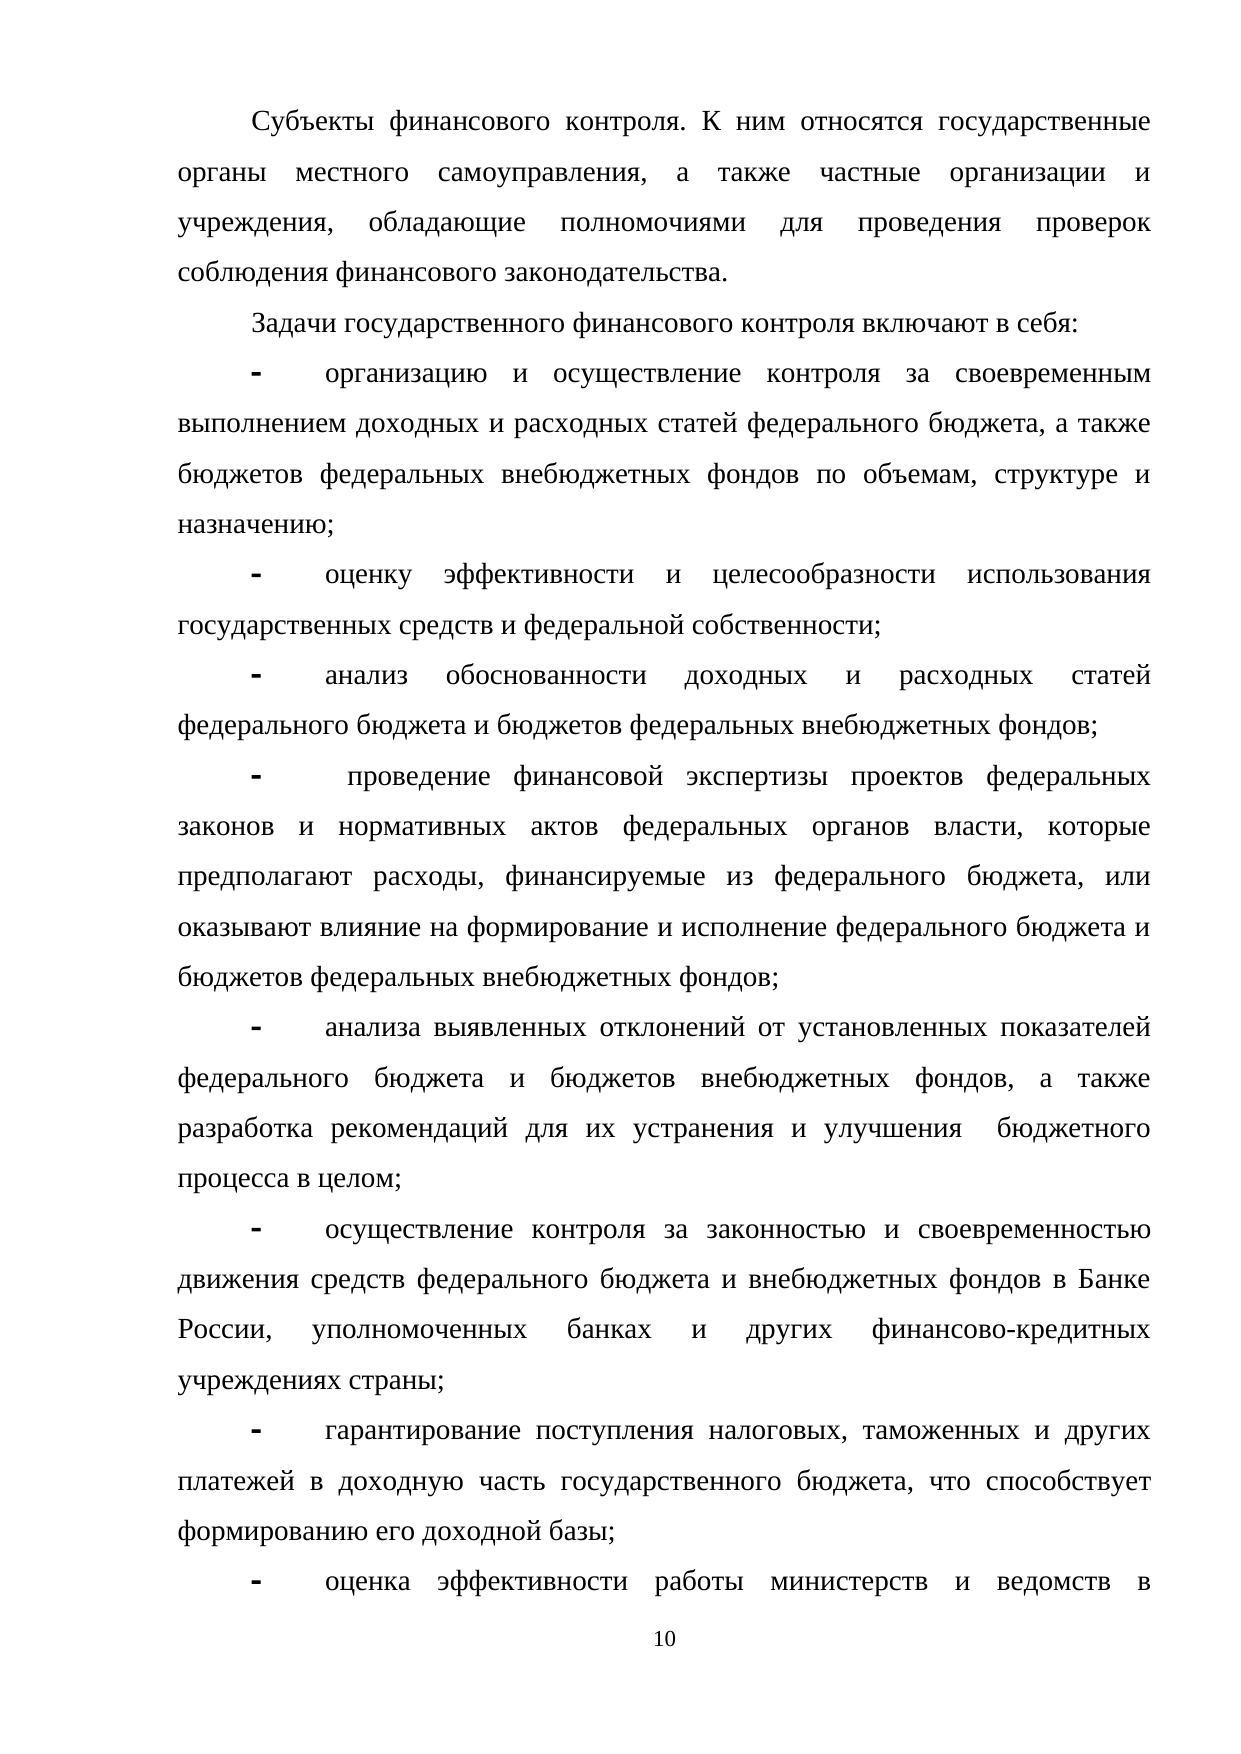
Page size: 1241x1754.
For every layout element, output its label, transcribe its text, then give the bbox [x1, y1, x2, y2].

list осуществление контроля за законностью и своевременностью движения средств федерального бюджета и внебюджетных фондов в Банке России, уполномоченных банках и других финансово-кредитных учреждениях страны; [177, 1211, 1152, 1395]
list оценку эффективности и целесообразности использования государственных средств и федеральной собственности; [177, 556, 1152, 640]
text Субъекты финансового контроля. К ним относятся государственные органы местного самоуправления, а также частные организации и учреждения, обладающие полномочиями для проведения проверок соблюдения финансового законодательства. [177, 103, 1152, 288]
list проведение финансовой экспертизы проектов федеральных законов и нормативных актов федеральных органов власти, которые предполагают расходы, финансируемые из федерального бюджета, или оказывают влияние на формирование и исполнение федерального бюджета и бюджетов федеральных внебюджетных фондов; [177, 758, 1152, 993]
list организацию и осуществление контроля за своевременным выполнением доходных и расходных статей федерального бюджета, а также бюджетов федеральных внебюджетных фондов по объемам, структуре и назначению; [177, 355, 1152, 539]
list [177, 1563, 1152, 1597]
text Задачи государственного финансового контроля включают в себя: [177, 305, 1152, 338]
list гарантирование поступления налоговых, таможенных и других платежей в доходную часть государственного бюджета, что способствует формированию его доходной базы; [177, 1412, 1152, 1546]
list анализ обоснованности доходных и расходных статей федерального бюджета и бюджетов федеральных внебюджетных фондов; [177, 657, 1152, 741]
list анализа выявленных отклонений от установленных показателей федерального бюджета и бюджетов внебюджетных фондов, а также разработка рекомендаций для их устранения и улучшения бюджетного процесса в целом; [177, 1009, 1152, 1194]
